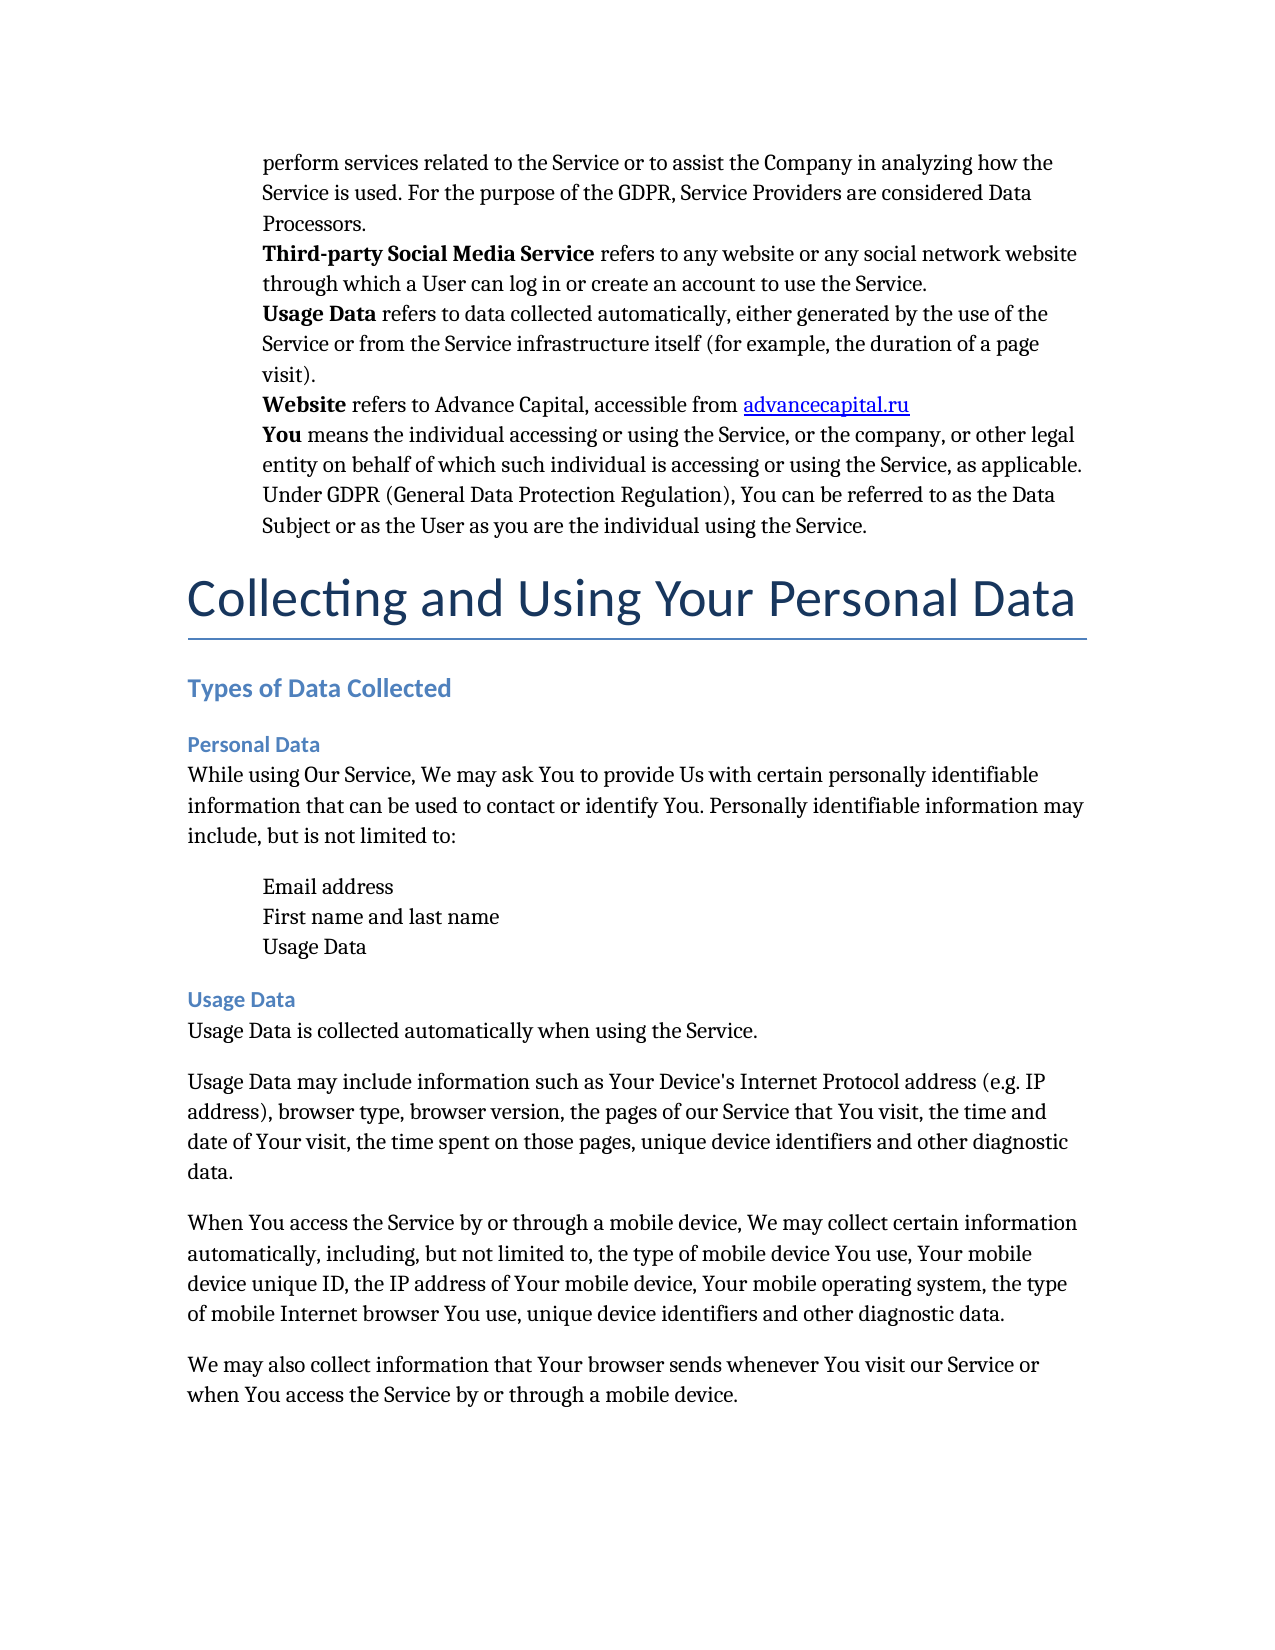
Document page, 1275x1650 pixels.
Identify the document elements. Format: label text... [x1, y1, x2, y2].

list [262, 150, 1087, 237]
list Email address [262, 874, 1087, 900]
subtitle Personal Data [187, 730, 1087, 758]
text When You access the Service by or through a mobile device, We may collect certain information automatically, including, but not limited to, the type of mobile device You use, Your mobile device unique ID, the IP address of Your mobile device, Your mobile operating system, the type of mobile Internet browser You use, unique device identifiers and other diagnostic data. [187, 1210, 1087, 1327]
list You means the individual accessing or using the Service, or the company, or other legal entity on behalf of which such individual is accessing or using the Service, as applicable. [262, 422, 1087, 478]
list Usage Data refers to data collected automatically, either generated by the use of the Service or from the Service infrastructure itself (for example, the duration of a page visit). [262, 301, 1087, 388]
text Usage Data may include information such as Your Device's Internet Protocol address (e.g. IP address), browser type, browser version, the pages of our Service that You visit, the time and date of Your visit, the time spent on those pages, unique device identifiers and other diagnostic data. [187, 1068, 1087, 1185]
list Usage Data [262, 934, 1087, 961]
text While using Our Service, We may ask You to provide Us with certain personally identifiable information that can be used to contact or identify You. Personally identifiable information may include, but is not limited to: [187, 762, 1087, 849]
list Under GDPR (General Data Protection Regulation), You can be referred to as the Data Subject or as the User as you are the individual using the Service. [262, 482, 1087, 539]
list Website refers to Advance Capital, accessible from advancecapital.ru [262, 392, 1087, 418]
list Third-party Social Media Service refers to any website or any social network website through which a User can log in or create an account to use the Service. [262, 241, 1087, 297]
subtitle Usage Data [187, 985, 1087, 1013]
subtitle Types of Data Collected [187, 671, 1087, 704]
list First name and last name [262, 904, 1087, 930]
text We may also collect information that Your browser sends whenever You visit our Service or when You access the Service by or through a mobile device. [187, 1352, 1087, 1408]
text Usage Data is collected automatically when using the Service. [187, 1017, 1087, 1044]
title Collecting and Using Your Personal Data [187, 563, 1087, 640]
